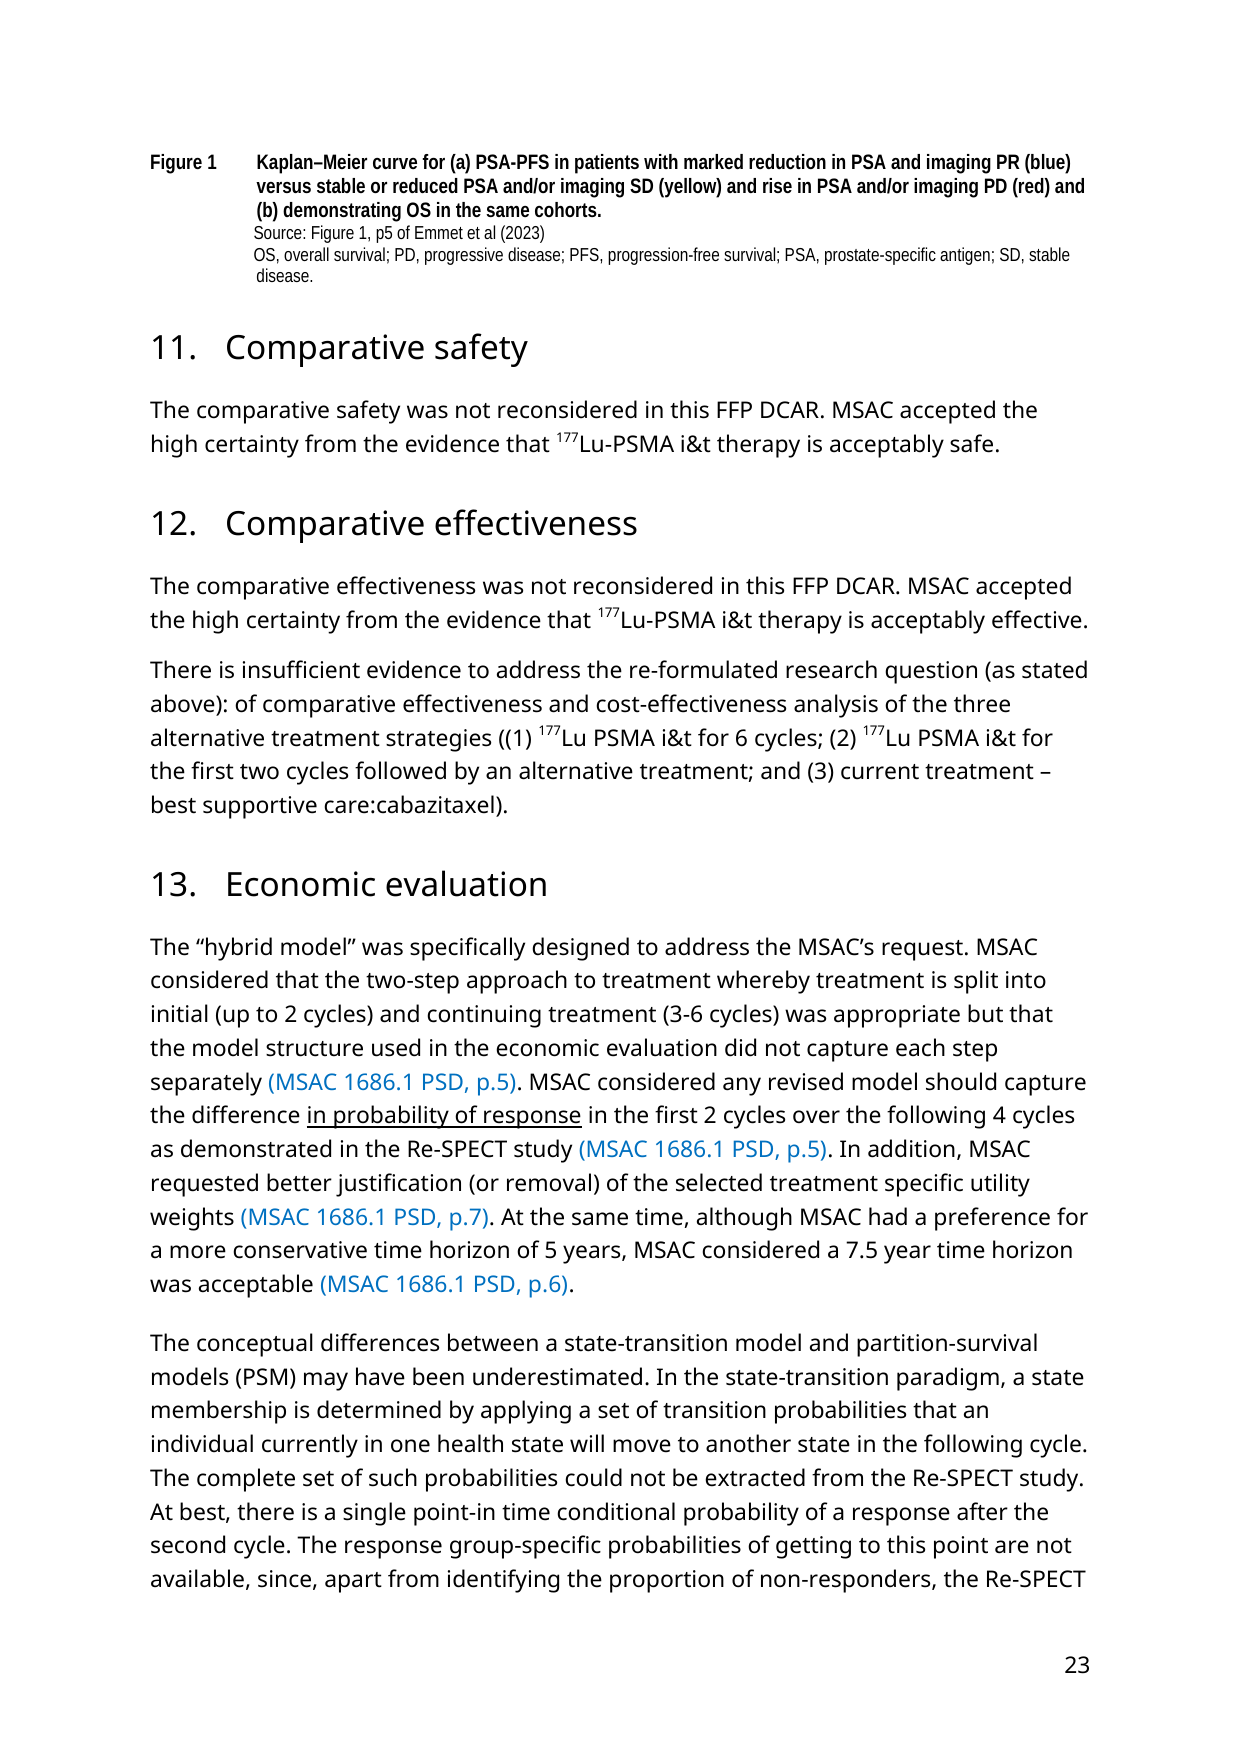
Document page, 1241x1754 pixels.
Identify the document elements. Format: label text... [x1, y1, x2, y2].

text The “hybrid model” was specifically designed to address the MSAC’s request. MSAC considered that the two-step approach to treatment whereby treatment is split into initial (up to 2 cycles) and continuing treatment (3-6 cycles) was appropriate but that the model structure used in the economic evaluation did not capture each step separately (MSAC 1686.1 PSD, p.5). MSAC considered any revised model should capture the difference in probability of response in the first 2 cycles over the following 4 cycles as demonstrated in the Re-SPECT study (MSAC 1686.1 PSD, p.5). In addition, MSAC requested better justification (or removal) of the selected treatment specific utility weights (MSAC 1686.1 PSD, p.7). At the same time, although MSAC had a preference for a more conservative time horizon of 5 years, MSAC considered a 7.5 year time horizon was acceptable (MSAC 1686.1 PSD, p.6). [150, 931, 1090, 1299]
subtitle 13. Economic evaluation [150, 860, 1090, 906]
subtitle 11. Comparative safety [150, 324, 1090, 369]
text The comparative effectiveness was not reconsidered in this FFP DCAR. MSAC accepted the high certainty from the evidence that 177Lu-PSMA i&t therapy is acceptably effective. [150, 570, 1090, 635]
text Figure 1 Kaplan–Meier curve for (a) PSA-PFS in patients with marked reduction in PSA and imaging PR (blue) versus stable or reduced PSA and/or imaging SD (yellow) and rise in PSA and/or imaging PD (red) and (b) demonstrating OS in the same cohorts. [150, 150, 1090, 222]
text OS, overall survival; PD, progressive disease; PFS, progression-free survival; PSA, prostate-specific antigen; SD, stable disease. [253, 243, 1090, 287]
text Source: Figure 1, p5 of Emmet et al (2023) [253, 222, 1090, 243]
text The comparative safety was not reconsidered in this FFP DCAR. MSAC accepted the high certainty from the evidence that 177Lu-PSMA i&t therapy is acceptably safe. [150, 394, 1090, 459]
text There is insufficient evidence to address the re-formulated research question (as stated above): of comparative effectiveness and cost-effectiveness analysis of the three alternative treatment strategies ((1) 177Lu PSMA i&t for 6 cycles; (2) 177Lu PSMA i&t for the first two cycles followed by an alternative treatment; and (3) current treatment – best supportive care:cabazitaxel). [150, 654, 1090, 820]
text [150, 1327, 1090, 1594]
subtitle 12. Comparative effectiveness [150, 499, 1090, 545]
